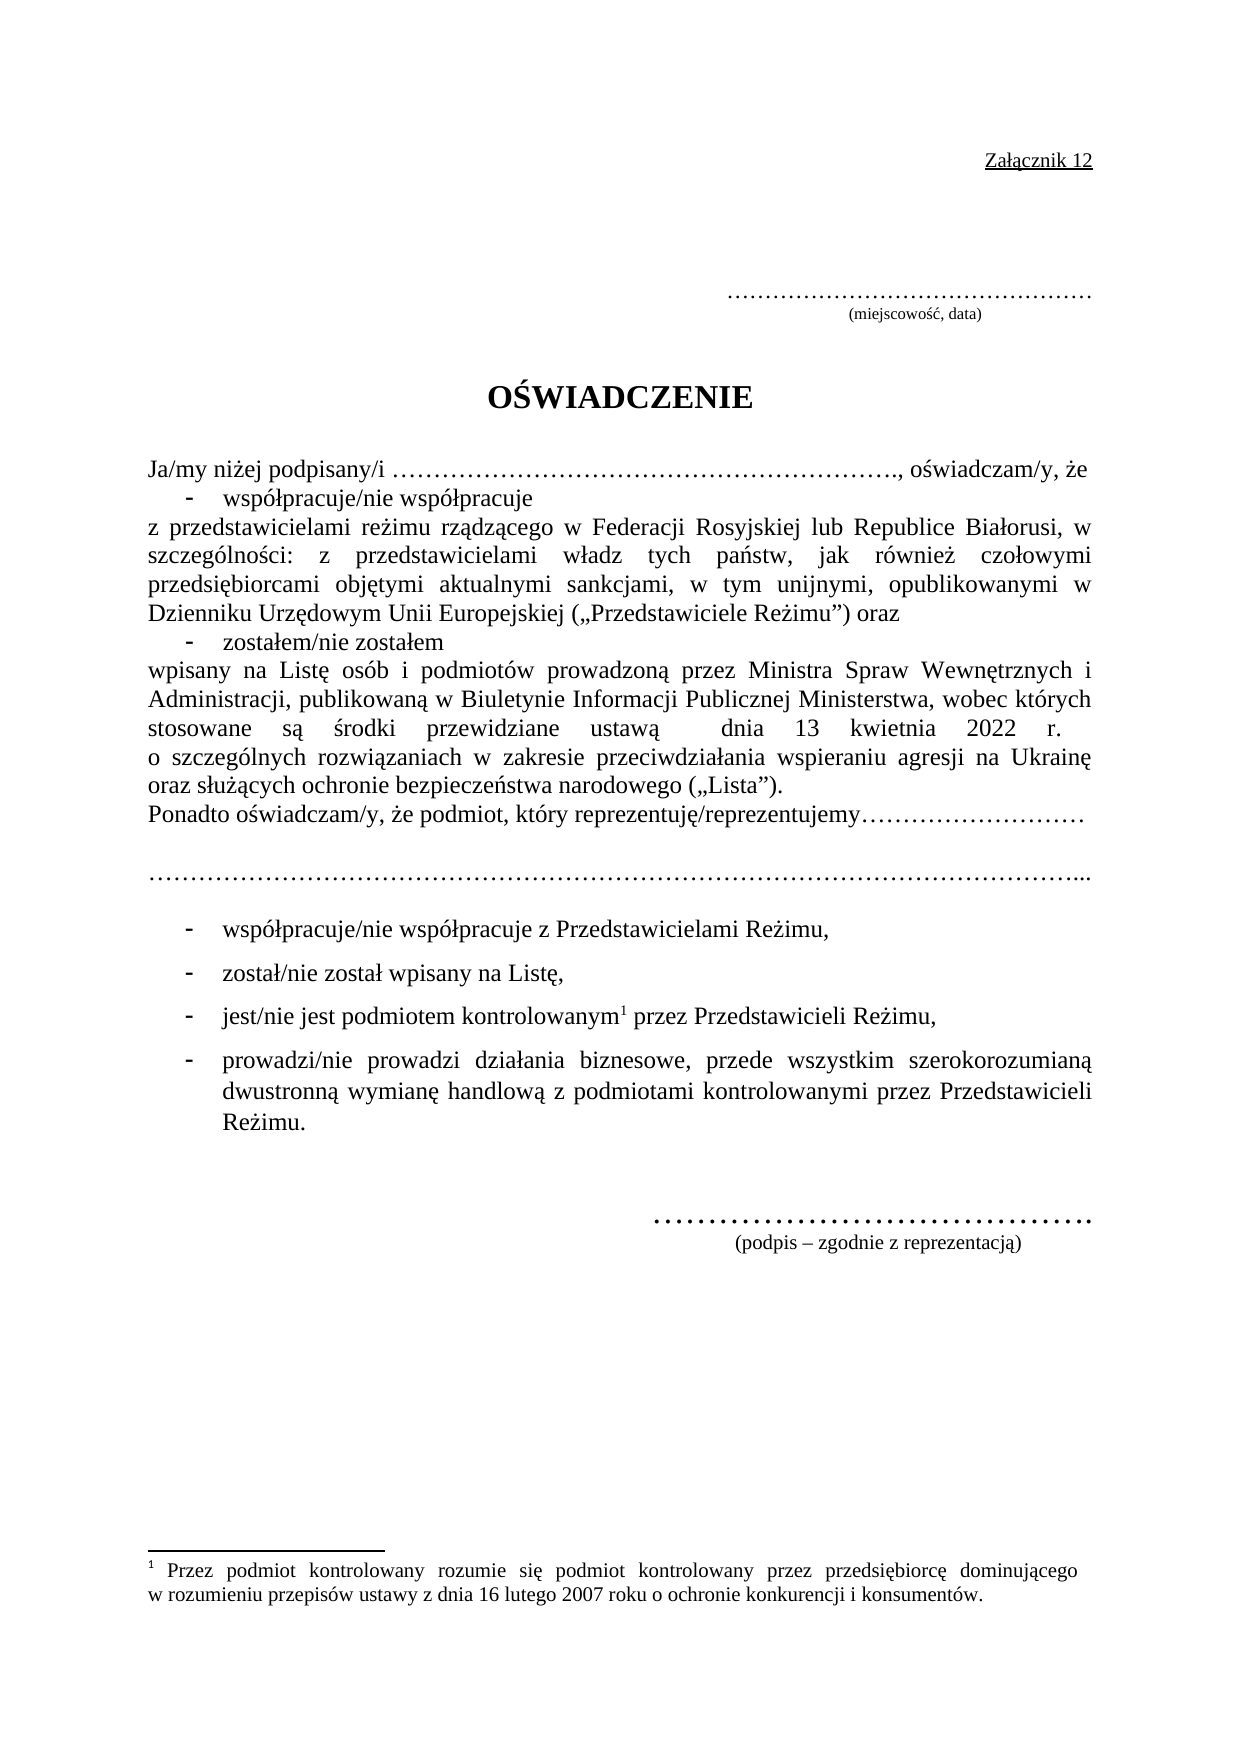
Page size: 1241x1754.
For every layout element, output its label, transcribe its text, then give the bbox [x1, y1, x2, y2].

list współpracuje/nie współpracuje [185, 483, 1093, 512]
list prowadzi/nie prowadzi działania biznesowe, przede wszystkim szerokorozumianą dwustronną wymianę handlową z podmiotami kontrolowanymi przez Przedstawicieli Reżimu. [185, 1045, 1093, 1136]
text z przedstawicielami reżimu rządzącego w Federacji Rosyjskiej lub Republice Białorusi, w szczególności: z przedstawicielami władz tych państw, jak również czołowymi przedsiębiorcami objętymi aktualnymi sankcjami, w tym unijnymi, opublikowanymi w Dzienniku Urzędowym Unii Europejskiej („Przedstawiciele Reżimu”) oraz [148, 512, 1093, 627]
list zostałem/nie zostałem [185, 627, 1093, 656]
text Ponadto oświadczam/y, że podmiot, który reprezentuję/reprezentujemy……………………… [148, 799, 1093, 828]
text ………………………………………… [148, 277, 1093, 303]
text (miejscowość, data) [664, 303, 1093, 323]
text …………………………………………………………………………………………………... [148, 857, 1093, 886]
text Ja/my niżej podpisany/i ……………………………………………………., oświadczam/y, że [148, 454, 1093, 483]
text (podpis – zgodnie z reprezentacją) [590, 1230, 1093, 1254]
text Załącznik 12 [590, 148, 1093, 172]
text …………………………………. [148, 1192, 1093, 1230]
list jest/nie jest podmiotem kontrolowanym przez Przedstawicieli Reżimu, [185, 1001, 1093, 1030]
text wpisany na Listę osób i podmiotów prowadzoną przez Ministra Spraw Wewnętrznych i Administracji, publikowaną w Biuletynie Informacji Publicznej Ministerstwa, wobec których stosowane są środki przewidziane ustawą dnia 13 kwietnia 2022 r. o szczególnych rozwiązaniach w zakresie przeciwdziałania wspieraniu agresji na Ukrainę oraz służących ochronie bezpieczeństwa narodowego („Lista”). [148, 656, 1093, 799]
text OŚWIADCZENIE [148, 378, 1093, 416]
list został/nie został wpisany na Listę, [185, 958, 1093, 987]
list współpracuje/nie współpracuje z Przedstawicielami Reżimu, [185, 914, 1093, 943]
